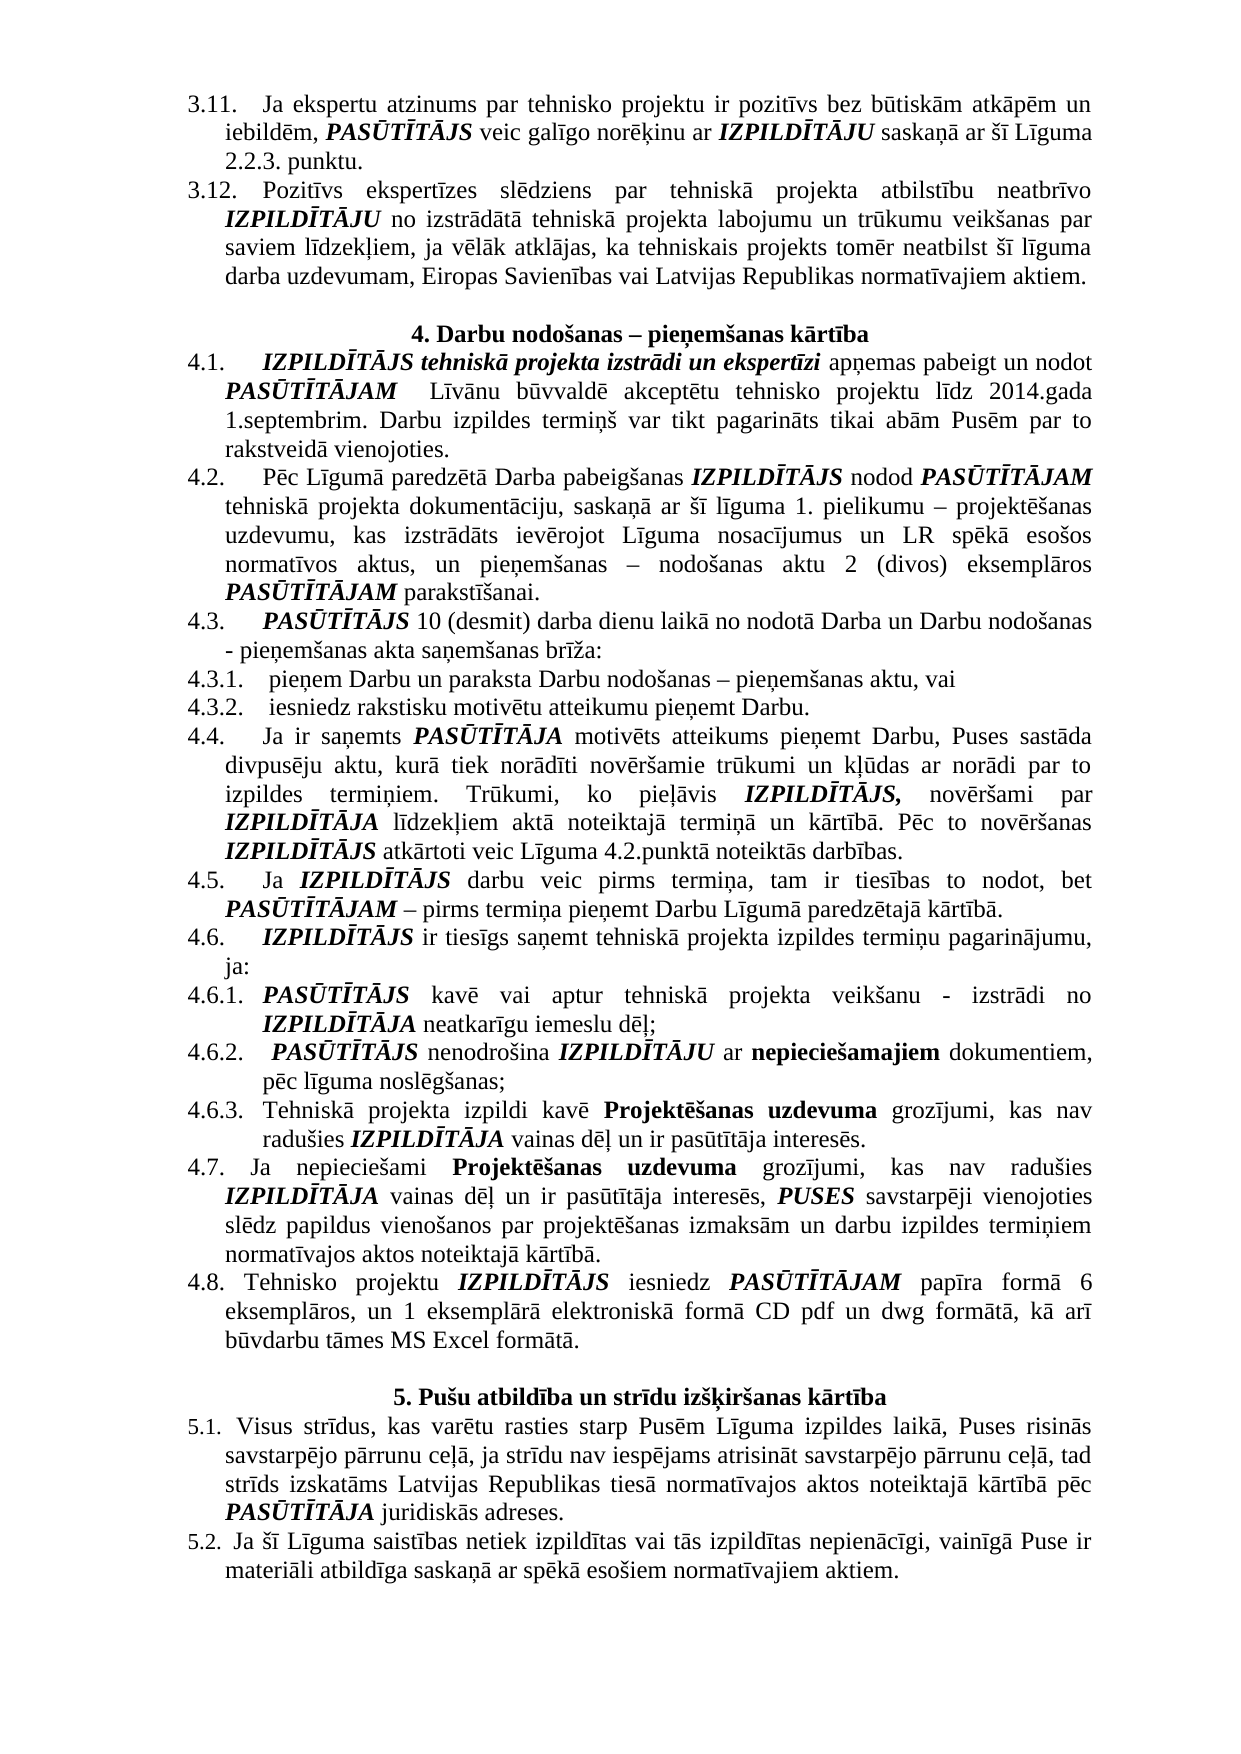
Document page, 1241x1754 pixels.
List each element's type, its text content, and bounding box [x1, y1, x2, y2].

text 4.8. Tehnisko projektu IZPILDĪTĀJS iesniedz PASŪTĪTĀJAM papīra formā 6 eksemplāros, un 1 eksemplārā elektroniskā formā CD pdf un dwg formātā, kā arī būvdarbu tāmes MS Excel formātā. [187, 1267, 1093, 1354]
list IZPILDĪTĀJS tehniskā projekta izstrādi un ekspertīzi apņemas pabeigt un nodot PASŪTĪTĀJAM Līvānu būvvaldē akceptētu tehnisko projektu līdz 2014.gada 1.septembrim. Darbu izpildes termiņš var tikt pagarināts tikai abām Pusēm par to rakstveidā vienojoties. [187, 347, 1093, 462]
list PASŪTĪTĀJS kavē vai aptur tehniskā projekta veikšanu - izstrādi no IZPILDĪTĀJA neatkarīgu iemeslu dēļ; [187, 980, 1093, 1037]
list Ja ekspertu atzinums par tehnisko projektu ir pozitīvs bez būtiskām atkāpēm un iebildēm, PASŪTĪTĀJS veic galīgo norēķinu ar IZPILDĪTĀJU saskaņā ar šī Līguma 2.2.3. punktu. [187, 89, 1093, 175]
text 4.7. Ja nepieciešami Projektēšanas uzdevuma grozījumi, kas nav radušies IZPILDĪTĀJA vainas dēļ un ir pasūtītāja interesēs, PUSES savstarpēji vienojoties slēdz papildus vienošanos par projektēšanas izmaksām un darbu izpildes termiņiem normatīvajos aktos noteiktajā kārtībā. [187, 1152, 1093, 1267]
list Ja šī Līguma saistības netiek izpildītas vai tās izpildītas nepienācīgi, vainīgā Puse ir materiāli atbildīga saskaņā ar spēkā esošiem normatīvajiem aktiem. [187, 1526, 1093, 1584]
list PASŪTĪTĀJS 10 (desmit) darba dienu laikā no nodotā Darba un Darbu nodošanas - pieņemšanas akta saņemšanas brīža: [187, 606, 1093, 664]
list pieņem Darbu un paraksta Darbu nodošanas – pieņemšanas aktu, vai [187, 664, 1093, 692]
list Pēc Līgumā paredzētā Darba pabeigšanas IZPILDĪTĀJS nodod PASŪTĪTĀJAM tehniskā projekta dokumentāciju, saskaņā ar šī līguma 1. pielikumu – projektēšanas uzdevumu, kas izstrādāts ievērojot Līguma nosacījumus un LR spēkā esošos normatīvos aktus, un pieņemšanas – nodošanas aktu 2 (divos) eksemplāros PASŪTĪTĀJAM parakstīšanai. [187, 462, 1093, 606]
text 5. Pušu atbildība un strīdu izšķiršanas kārtība [187, 1382, 1093, 1411]
list Ja IZPILDĪTĀJS darbu veic pirms termiņa, tam ir tiesības to nodot, bet PASŪTĪTĀJAM – pirms termiņa pieņemt Darbu Līgumā paredzētajā kārtībā. [187, 865, 1093, 922]
list PASŪTĪTĀJS nenodrošina IZPILDĪTĀJU ar nepieciešamajiem dokumentiem, pēc līguma noslēgšanas; [187, 1037, 1093, 1095]
list Tehniskā projekta izpildi kavē Projektēšanas uzdevuma grozījumi, kas nav radušies IZPILDĪTĀJA vainas dēļ un ir pasūtītāja interesēs. [187, 1095, 1093, 1152]
text 4. Darbu nodošanas – pieņemšanas kārtība [187, 319, 1093, 347]
list Visus strīdus, kas varētu rasties starp Pusēm Līguma izpildes laikā, Puses risinās savstarpējo pārrunu ceļā, ja strīdu nav iespējams atrisināt savstarpējo pārrunu ceļā, tad strīds izskatāms Latvijas Republikas tiesā normatīvajos aktos noteiktajā kārtībā pēc PASŪTĪTĀJA juridiskās adreses. [187, 1411, 1093, 1526]
list Pozitīvs ekspertīzes slēdziens par tehniskā projekta atbilstību neatbrīvo IZPILDĪTĀJU no izstrādātā tehniskā projekta labojumu un trūkumu veikšanas par saviem līdzekļiem, ja vēlāk atklājas, ka tehniskais projekts tomēr neatbilst šī līguma darba uzdevumam, Eiropas Savienības vai Latvijas Republikas normatīvajiem aktiem. [187, 175, 1093, 290]
list IZPILDĪTĀJS ir tiesīgs saņemt tehniskā projekta izpildes termiņu pagarinājumu, ja: [187, 922, 1093, 980]
list Ja ir saņemts PASŪTĪTĀJA motivēts atteikums pieņemt Darbu, Puses sastāda divpusēju aktu, kurā tiek norādīti novēršamie trūkumi un kļūdas ar norādi par to izpildes termiņiem. Trūkumi, ko pieļāvis IZPILDĪTĀJS, novēršami par IZPILDĪTĀJA līdzekļiem aktā noteiktajā termiņā un kārtībā. Pēc to novēršanas IZPILDĪTĀJS atkārtoti veic Līguma 4.2.punktā noteiktās darbības. [187, 721, 1093, 865]
list iesniedz rakstisku motivētu atteikumu pieņemt Darbu. [187, 692, 1093, 721]
